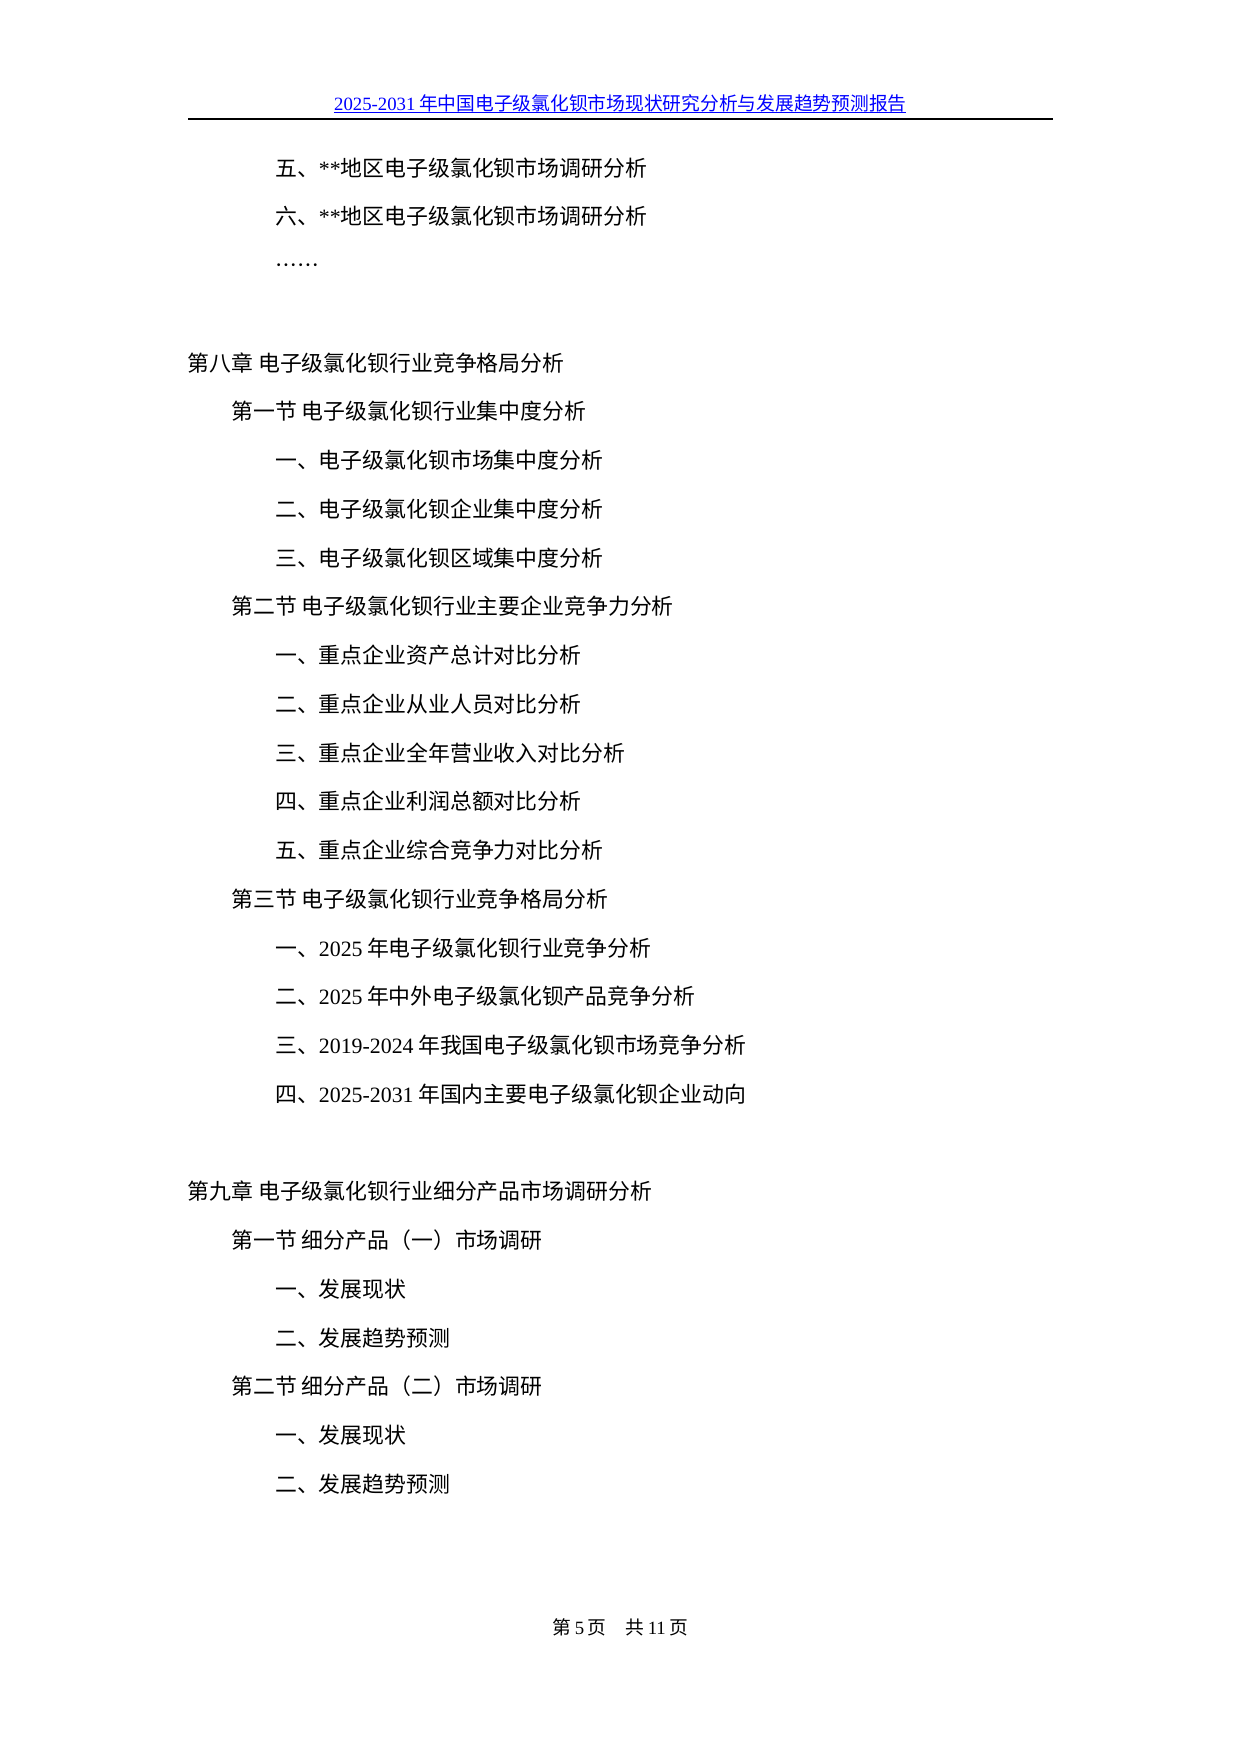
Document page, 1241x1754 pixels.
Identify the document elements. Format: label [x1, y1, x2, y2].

text [187, 150, 1053, 1499]
